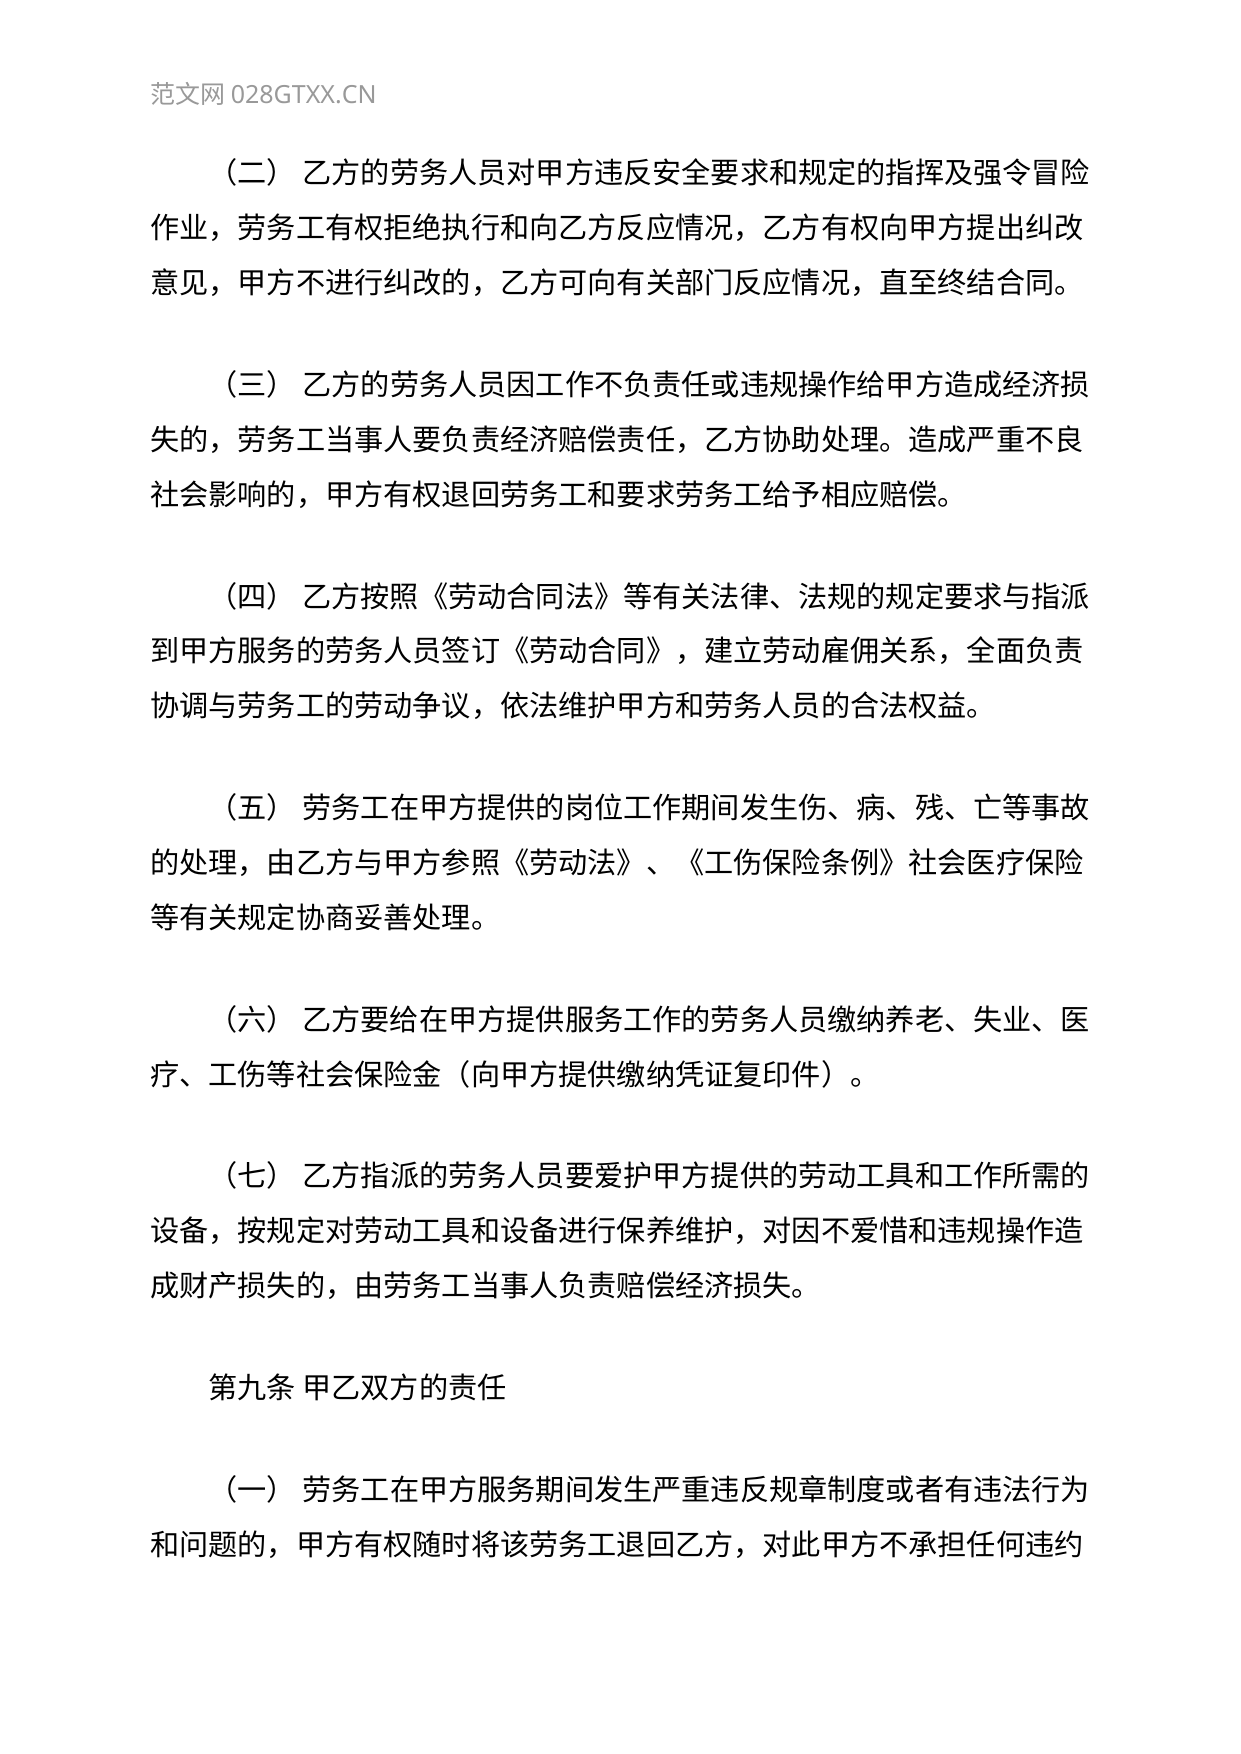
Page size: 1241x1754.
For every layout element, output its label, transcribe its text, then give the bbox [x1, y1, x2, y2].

text （七） 乙方指派的劳务人员要爱护甲方提供的劳动工具和工作所需的设备，按规定对劳动工具和设备进行保养维护，对因不爱惜和违规操作造成财产损失的，由劳务工当事人负责赔偿经济损失。 [150, 1153, 1090, 1305]
text （四） 乙方按照《劳动合同法》等有关法律、法规的规定要求与指派到甲方服务的劳务人员签订《劳动合同》，建立劳动雇佣关系，全面负责协调与劳务工的劳动争议，依法维护甲方和劳务人员的合法权益。 [150, 573, 1090, 725]
text （二） 乙方的劳务人员对甲方违反安全要求和规定的指挥及强令冒险作业，劳务工有权拒绝执行和向乙方反应情况，乙方有权向甲方提出纠改意见，甲方不进行纠改的，乙方可向有关部门反应情况，直至终结合同。 [150, 150, 1090, 302]
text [150, 1466, 1090, 1563]
text （六） 乙方要给在甲方提供服务工作的劳务人员缴纳养老、失业、医疗、工伤等社会保险金（向甲方提供缴纳凭证复印件）。 [150, 996, 1090, 1093]
text （五） 劳务工在甲方提供的岗位工作期间发生伤、病、残、亡等事故的处理，由乙方与甲方参照《劳动法》、《工伤保险条例》社会医疗保险等有关规定协商妥善处理。 [150, 785, 1090, 937]
text （三） 乙方的劳务人员因工作不负责任或违规操作给甲方造成经济损失的，劳务工当事人要负责经济赔偿责任，乙方协助处理。造成严重不良社会影响的，甲方有权退回劳务工和要求劳务工给予相应赔偿。 [150, 362, 1090, 514]
text 第九条 甲乙双方的责任 [150, 1364, 1090, 1407]
